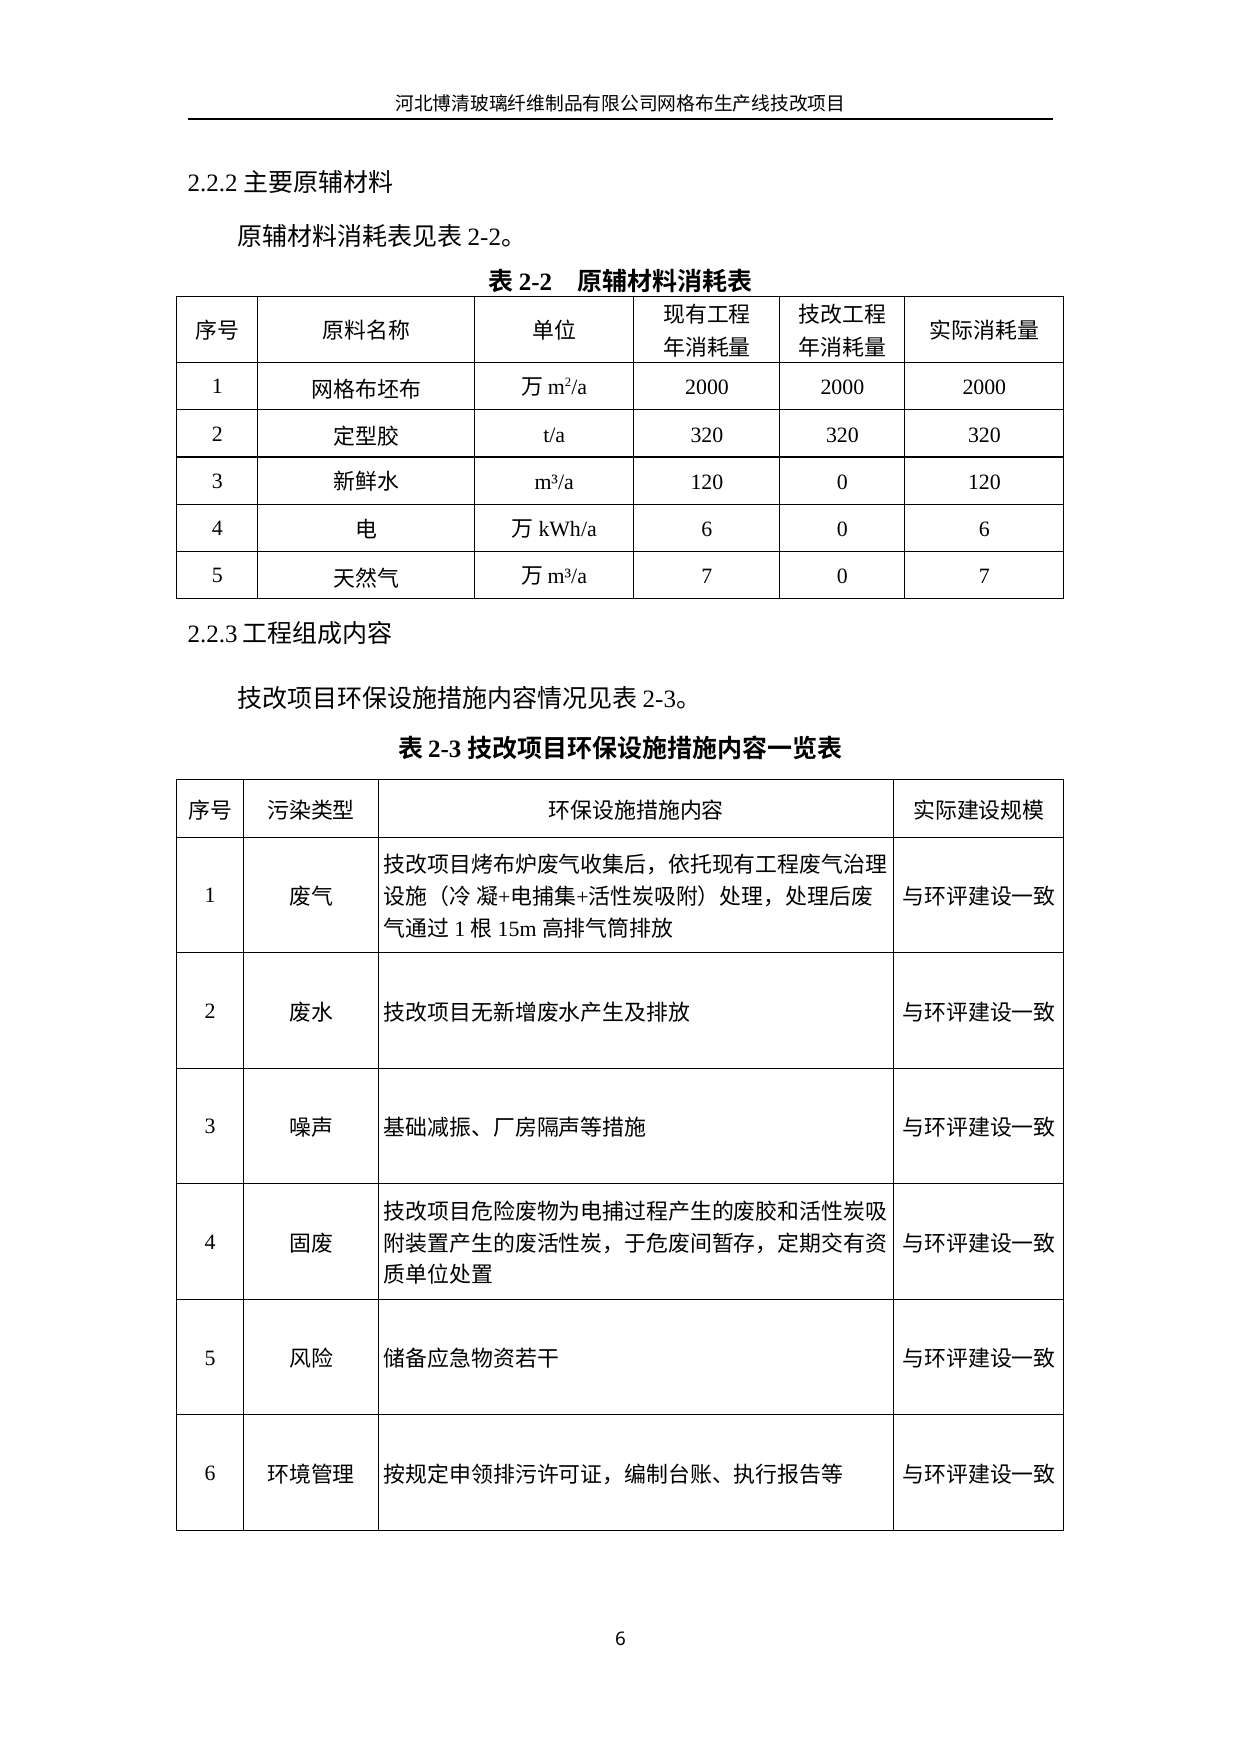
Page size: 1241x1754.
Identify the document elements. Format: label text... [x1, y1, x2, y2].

table_cell 5 [177, 552, 257, 598]
subtitle 2.2.2 主要原辅材料 [187, 162, 1053, 198]
table_cell 4 [177, 1184, 243, 1299]
table_cell 环境管理 [244, 1415, 378, 1530]
table_cell 固废 [244, 1184, 378, 1299]
table_header 现有工程 年消耗量 [634, 297, 779, 362]
text 技改项目环保设施措施内容情况见表2-3。 [187, 664, 1053, 714]
table_header 环保设施措施内容 [379, 780, 893, 837]
table_cell 按规定申领排污许可证，编制台账、执行报告等 [379, 1415, 893, 1530]
table_header 单位 [475, 297, 633, 362]
table_cell 0 [780, 552, 904, 598]
table_cell 0 [780, 458, 904, 504]
table_cell 电 [258, 505, 474, 551]
table_cell 噪声 [244, 1069, 378, 1183]
table_cell 320 [634, 410, 779, 456]
table_cell 废气 [244, 838, 378, 952]
text 表2-2 原辅材料消耗表 [187, 271, 1053, 296]
table_cell 4 [177, 505, 257, 551]
table_cell 万m2/a [475, 363, 633, 409]
table_header 原料名称 [258, 297, 474, 362]
table_header 污染类型 [244, 780, 378, 837]
table_header 序号 [177, 780, 243, 837]
table_cell 1 [177, 363, 257, 409]
table_cell 320 [905, 410, 1063, 456]
table_cell 7 [905, 552, 1063, 598]
table_cell 2000 [905, 363, 1063, 409]
table_cell 6 [634, 505, 779, 551]
table_cell 与环评建设一致 [894, 838, 1063, 952]
table_cell 3 [177, 458, 257, 504]
table_cell 风险 [244, 1300, 378, 1414]
table_cell 废水 [244, 953, 378, 1068]
table_cell 7 [634, 552, 779, 598]
table_cell 320 [780, 410, 904, 456]
table_cell 3 [177, 1069, 243, 1183]
text 表2-3 技改项目环保设施措施内容一览表 [187, 714, 1053, 779]
table_cell 万m³/a [475, 552, 633, 598]
subtitle 2.2.3工程组成内容 [187, 599, 1053, 664]
table_cell 2000 [780, 363, 904, 409]
table_cell 储备应急物资若干 [379, 1300, 893, 1414]
table_cell 120 [905, 458, 1063, 504]
table_cell 技改项目危险废物为电捕过程产生的废胶和活性炭吸附装置产生的废活性炭，于危废间暂存，定期交有资质单位处置 [379, 1184, 893, 1299]
table_cell 120 [634, 458, 779, 504]
table_cell 与环评建设一致 [894, 1415, 1063, 1530]
table_header 技改工程 年消耗量 [780, 297, 904, 362]
table_cell 定型胶 [258, 410, 474, 456]
table_cell 2 [177, 953, 243, 1068]
table_cell 技改项目无新增废水产生及排放 [379, 953, 893, 1068]
table_cell 6 [905, 505, 1063, 551]
table_cell 网格布坯布 [258, 363, 474, 409]
table_cell 6 [177, 1415, 243, 1530]
table_cell 基础减振、厂房隔声等措施 [379, 1069, 893, 1183]
table_cell 万 kWh/a [475, 505, 633, 551]
table_cell 天然气 [258, 552, 474, 598]
table_cell 2 [177, 410, 257, 456]
table_cell t/a [475, 410, 633, 456]
table_cell m³/a [475, 458, 633, 504]
table_cell 与环评建设一致 [894, 1069, 1063, 1183]
table_cell 2000 [634, 363, 779, 409]
table_header 实际建设规模 [894, 780, 1063, 837]
table_header 实际消耗量 [905, 297, 1063, 362]
text 原辅材料消耗表见表2-2。 [187, 216, 1053, 253]
table_header 序号 [177, 297, 257, 362]
table_cell 与环评建设一致 [894, 1300, 1063, 1414]
table_cell 新鲜水 [258, 458, 474, 504]
table_cell 与环评建设一致 [894, 953, 1063, 1068]
table_cell 5 [177, 1300, 243, 1414]
table_cell 1 [177, 838, 243, 952]
table_cell 技改项目烤布炉废气收集后，依托现有工程废气治理设施（冷 凝+电捕集+活性炭吸附）处理，处理后废气通过 1 根 15m 高排气筒排放 [379, 838, 893, 952]
table_cell 与环评建设一致 [894, 1184, 1063, 1299]
table_cell 0 [780, 505, 904, 551]
